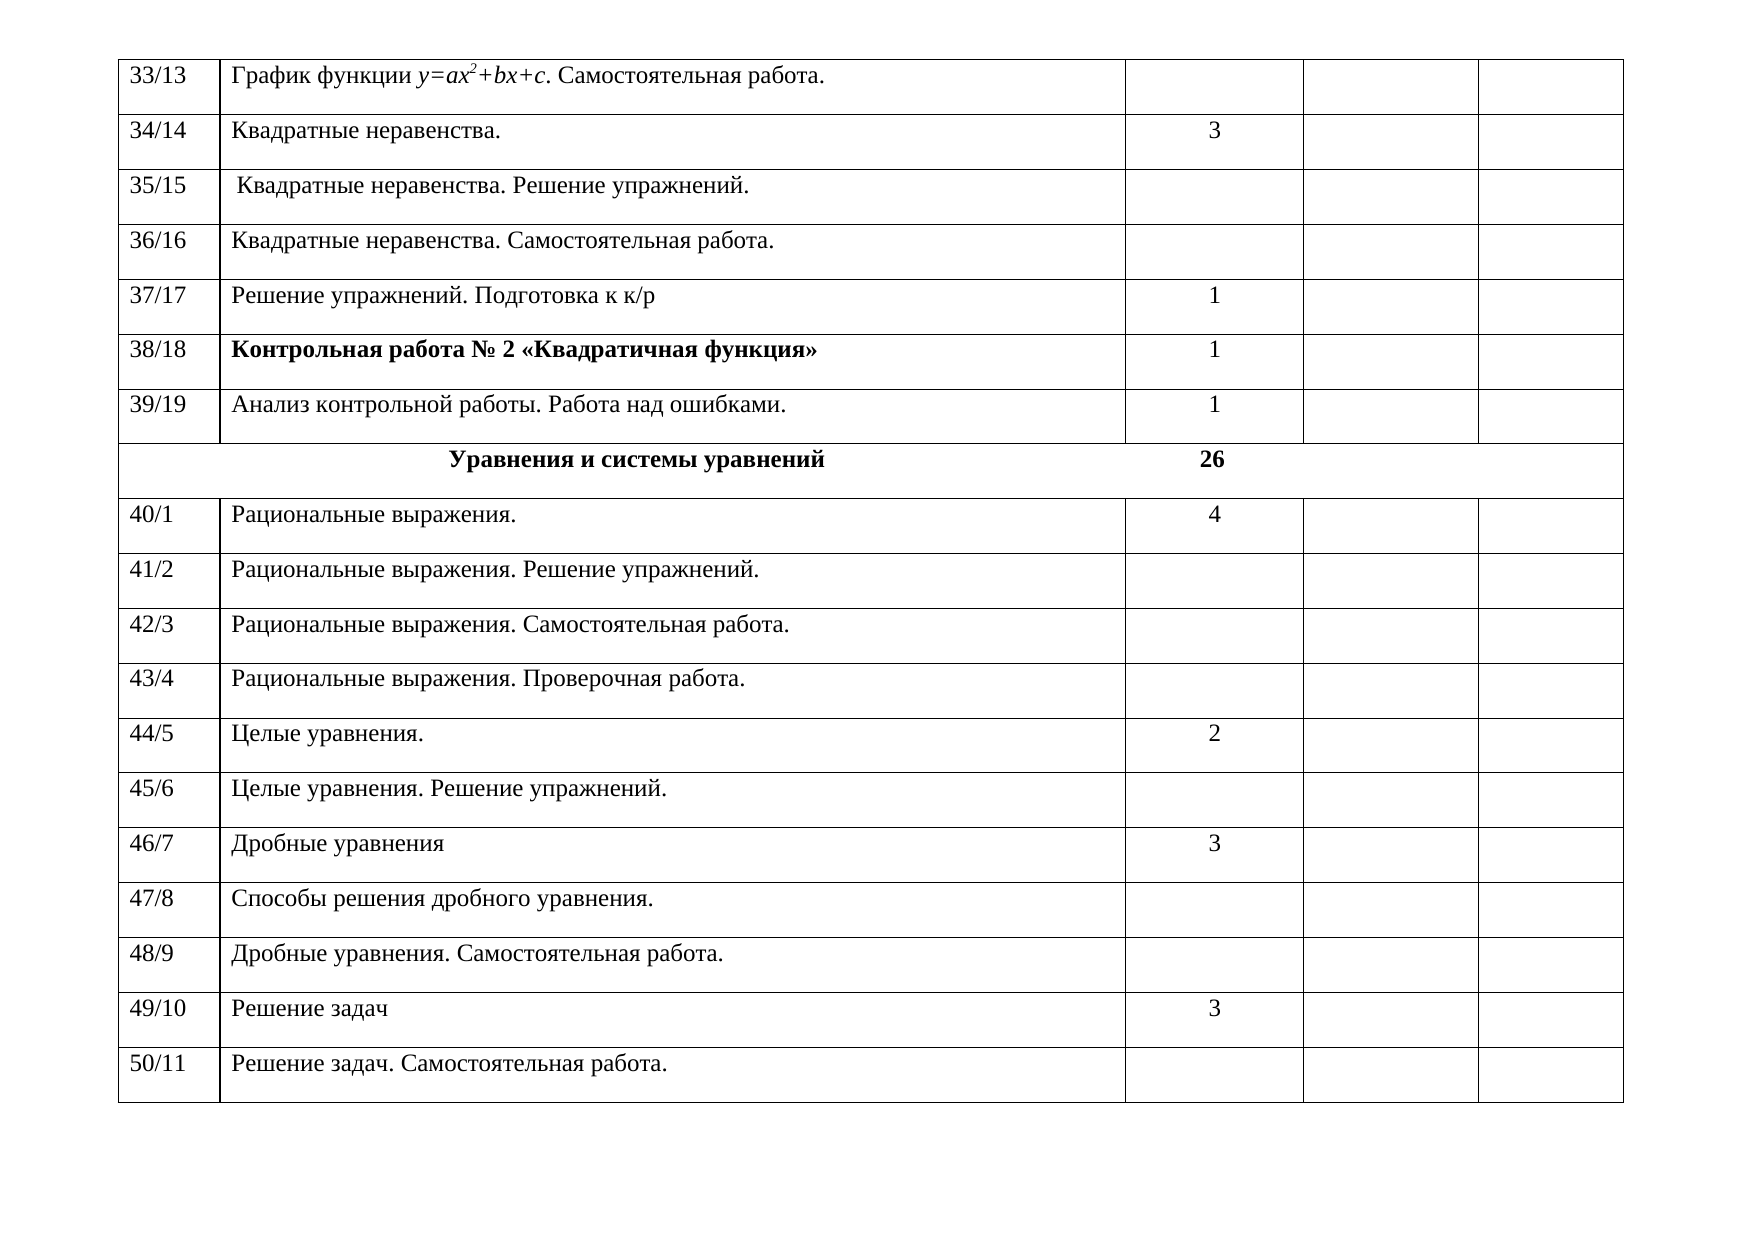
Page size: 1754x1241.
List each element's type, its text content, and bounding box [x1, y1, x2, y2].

table_cell [1304, 1048, 1478, 1102]
table_cell 2 [1126, 719, 1303, 772]
table_cell [1304, 280, 1478, 333]
table_cell [1304, 719, 1478, 772]
table_cell 3 [1126, 993, 1303, 1047]
table_cell [1479, 499, 1623, 553]
table_cell [1304, 883, 1478, 937]
table_cell [1479, 390, 1623, 443]
table_cell [1479, 773, 1623, 827]
table_cell Решение задач. Самостоятельная работа. [221, 1048, 1125, 1102]
table_cell Квадратные неравенства. Решение упражнений. [221, 170, 1125, 224]
table_cell 44/5 [119, 719, 219, 772]
table_cell Рациональные выражения. Решение упражнений. [221, 554, 1125, 608]
table_cell [1304, 60, 1478, 114]
table_cell 37/17 [119, 280, 219, 333]
table_cell [1479, 993, 1623, 1047]
table_cell Контрольная работа № 2 «Квадратичная функция» [221, 335, 1125, 388]
table_cell [1126, 938, 1303, 992]
table_cell [1479, 554, 1623, 608]
table_cell [1304, 554, 1478, 608]
table_cell Рациональные выражения. [221, 499, 1125, 553]
table_cell 48/9 [119, 938, 219, 992]
table_cell 4 [1126, 499, 1303, 553]
table_cell [1479, 170, 1623, 224]
table_cell Способы решения дробного уравнения. [221, 883, 1125, 937]
table_cell [1304, 828, 1478, 882]
table_cell [1479, 1048, 1623, 1102]
table_cell 40/1 [119, 499, 219, 553]
table_cell [1304, 938, 1478, 992]
table_cell Рациональные выражения. Проверочная работа. [221, 664, 1125, 717]
table_cell 1 [1126, 390, 1303, 443]
table_cell [1126, 60, 1303, 114]
table_cell Целые уравнения. [221, 719, 1125, 772]
table_cell 49/10 [119, 993, 219, 1047]
table_cell 3 [1126, 828, 1303, 882]
table_cell [1479, 664, 1623, 717]
table_cell 43/4 [119, 664, 219, 717]
table_cell Решение задач [221, 993, 1125, 1047]
table_cell [1304, 773, 1478, 827]
table_cell [1479, 828, 1623, 882]
table_cell Дробные уравнения [221, 828, 1125, 882]
table_cell [1479, 883, 1623, 937]
table_cell [1126, 554, 1303, 608]
table_cell [1126, 883, 1303, 937]
table_cell 45/6 [119, 773, 219, 827]
table_cell Уравнения и системы уравнений 26 [119, 444, 1623, 498]
table_cell [1126, 609, 1303, 662]
table_cell Рациональные выражения. Самостоятельная работа. [221, 609, 1125, 662]
table_cell Целые уравнения. Решение упражнений. [221, 773, 1125, 827]
table_cell Анализ контрольной работы. Работа над ошибками. [221, 390, 1125, 443]
table_cell [1479, 280, 1623, 333]
table_cell Квадратные неравенства. [221, 115, 1125, 169]
table_cell 1 [1126, 335, 1303, 388]
table_cell Квадратные неравенства. Самостоятельная работа. [221, 225, 1125, 279]
table_cell [1304, 993, 1478, 1047]
table_cell 36/16 [119, 225, 219, 279]
table_cell [1304, 170, 1478, 224]
table_cell [1126, 664, 1303, 717]
table_cell 3 [1126, 115, 1303, 169]
table_cell [1304, 225, 1478, 279]
table_cell [1479, 60, 1623, 114]
table_cell График функции у=ах2+bx+c. Самостоятельная работа. [221, 60, 1125, 114]
table_cell Дробные уравнения. Самостоятельная работа. [221, 938, 1125, 992]
table_cell 47/8 [119, 883, 219, 937]
table_cell [1126, 773, 1303, 827]
table_cell 38/18 [119, 335, 219, 388]
table_cell [1126, 225, 1303, 279]
table_cell [1304, 335, 1478, 388]
table_cell 41/2 [119, 554, 219, 608]
table_cell 39/19 [119, 390, 219, 443]
table_cell [1479, 719, 1623, 772]
table_cell [1126, 1048, 1303, 1102]
table_cell [1479, 225, 1623, 279]
table_cell [1479, 609, 1623, 662]
table_cell [1479, 115, 1623, 169]
table_cell 42/3 [119, 609, 219, 662]
table_cell [1126, 170, 1303, 224]
table_cell 50/11 [119, 1048, 219, 1102]
table_cell [1479, 938, 1623, 992]
table_cell [1304, 115, 1478, 169]
table_cell [1304, 390, 1478, 443]
table_cell [1304, 609, 1478, 662]
table_cell Решение упражнений. Подготовка к к/р [221, 280, 1125, 333]
table_cell 1 [1126, 280, 1303, 333]
table_cell 34/14 [119, 115, 219, 169]
table_cell [1304, 499, 1478, 553]
table_cell [1304, 664, 1478, 717]
table_cell 33/13 [119, 60, 219, 114]
table_cell 46/7 [119, 828, 219, 882]
table_cell 35/15 [119, 170, 219, 224]
table_cell [1479, 335, 1623, 388]
